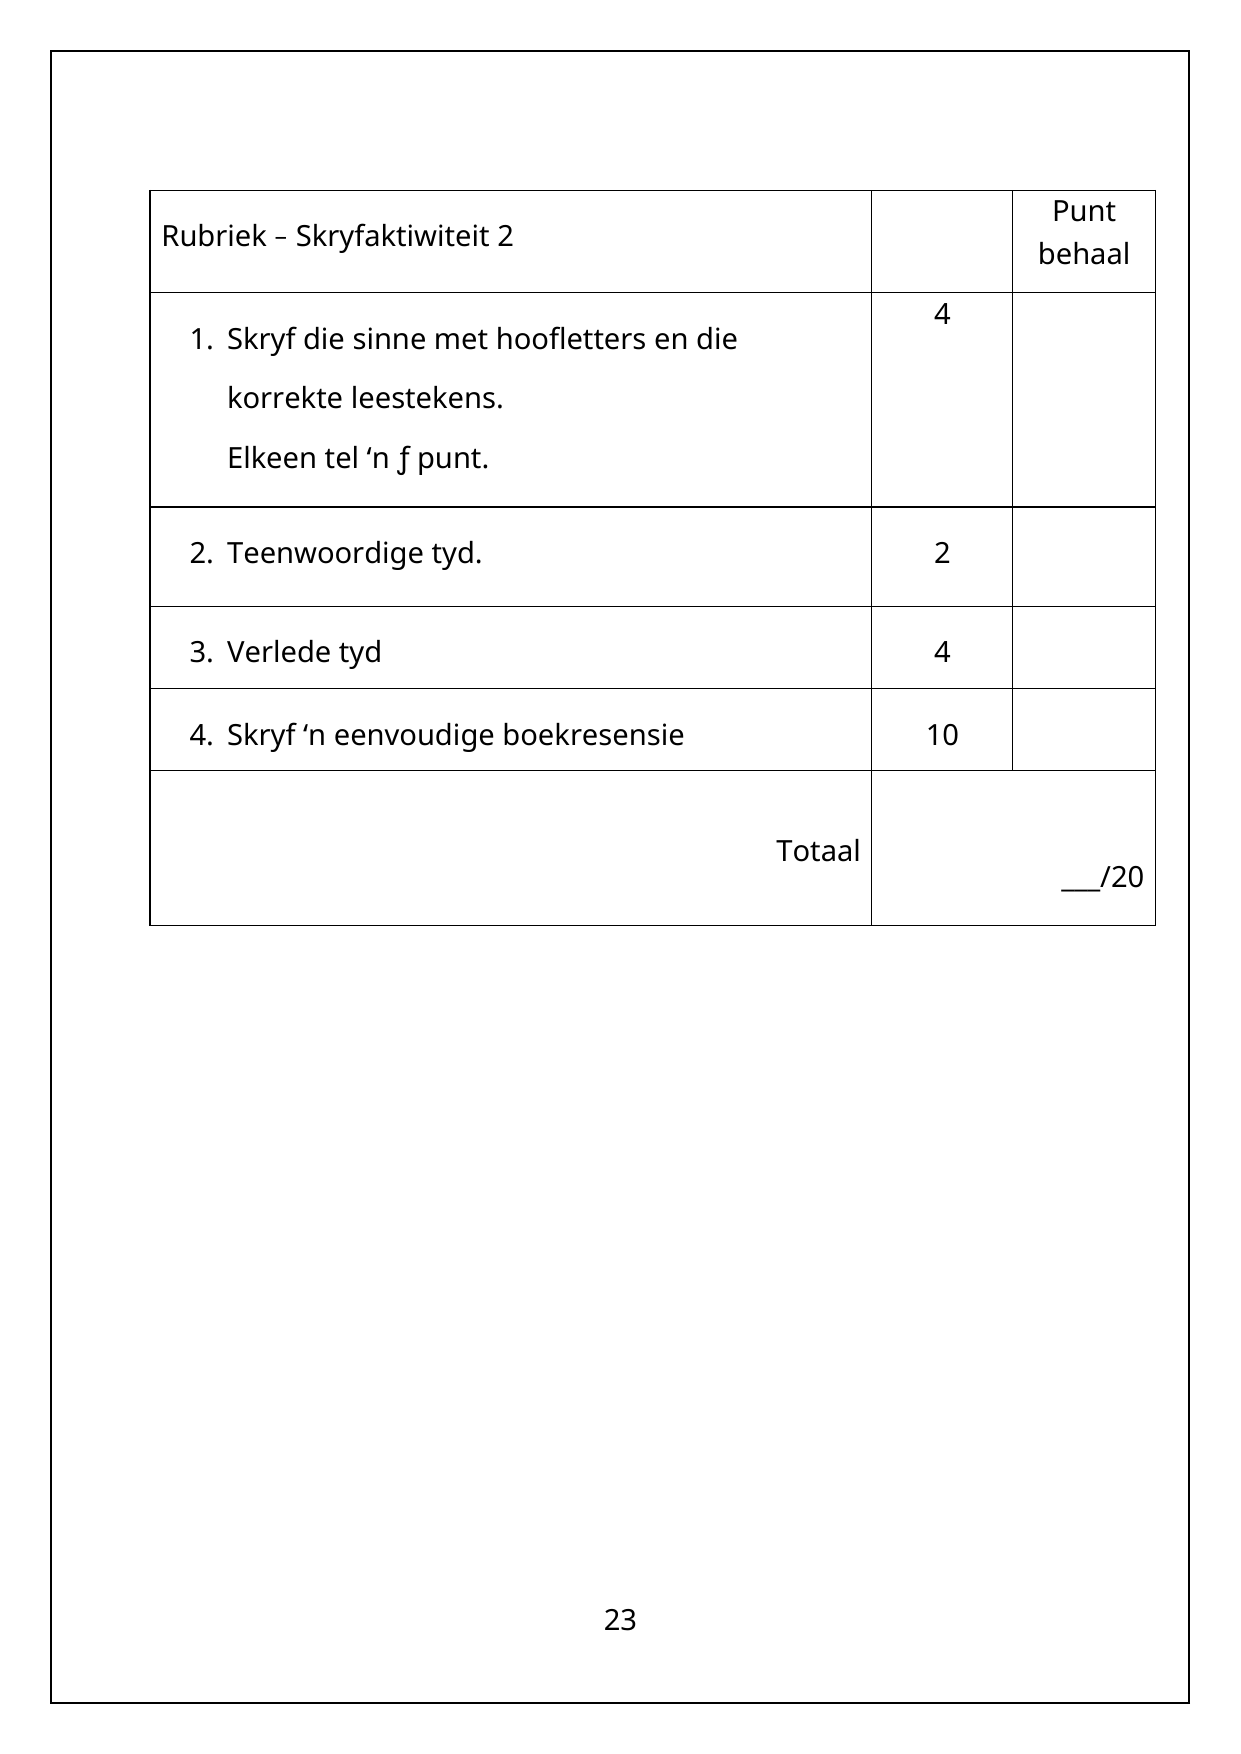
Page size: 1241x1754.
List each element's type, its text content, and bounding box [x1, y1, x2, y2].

table_cell [1013, 508, 1155, 606]
table_cell ___/20 [872, 771, 1155, 925]
table_cell 4 [872, 607, 1012, 688]
table_cell Skryf die sinne met hoofletters en die korrekte leestekens. Elkeen tel ‘n ƒ punt. [151, 293, 871, 506]
table_cell [1013, 293, 1155, 506]
table_cell Verlede tyd [151, 607, 871, 688]
table_header [872, 191, 1012, 292]
table_cell Skryf ‘n eenvoudige boekresensie [151, 689, 871, 770]
table_cell Teenwoordige tyd. [151, 508, 871, 606]
table_cell [1013, 607, 1155, 688]
table_header Rubriek – Skryfaktiwiteit 2 [151, 191, 871, 292]
table_cell [1013, 689, 1155, 770]
table_cell 2 [872, 508, 1012, 606]
table_cell Totaal [151, 771, 871, 925]
table_cell 10 [872, 689, 1012, 770]
table_cell 4 [872, 293, 1012, 506]
table_header Punt behaal [1013, 191, 1155, 292]
